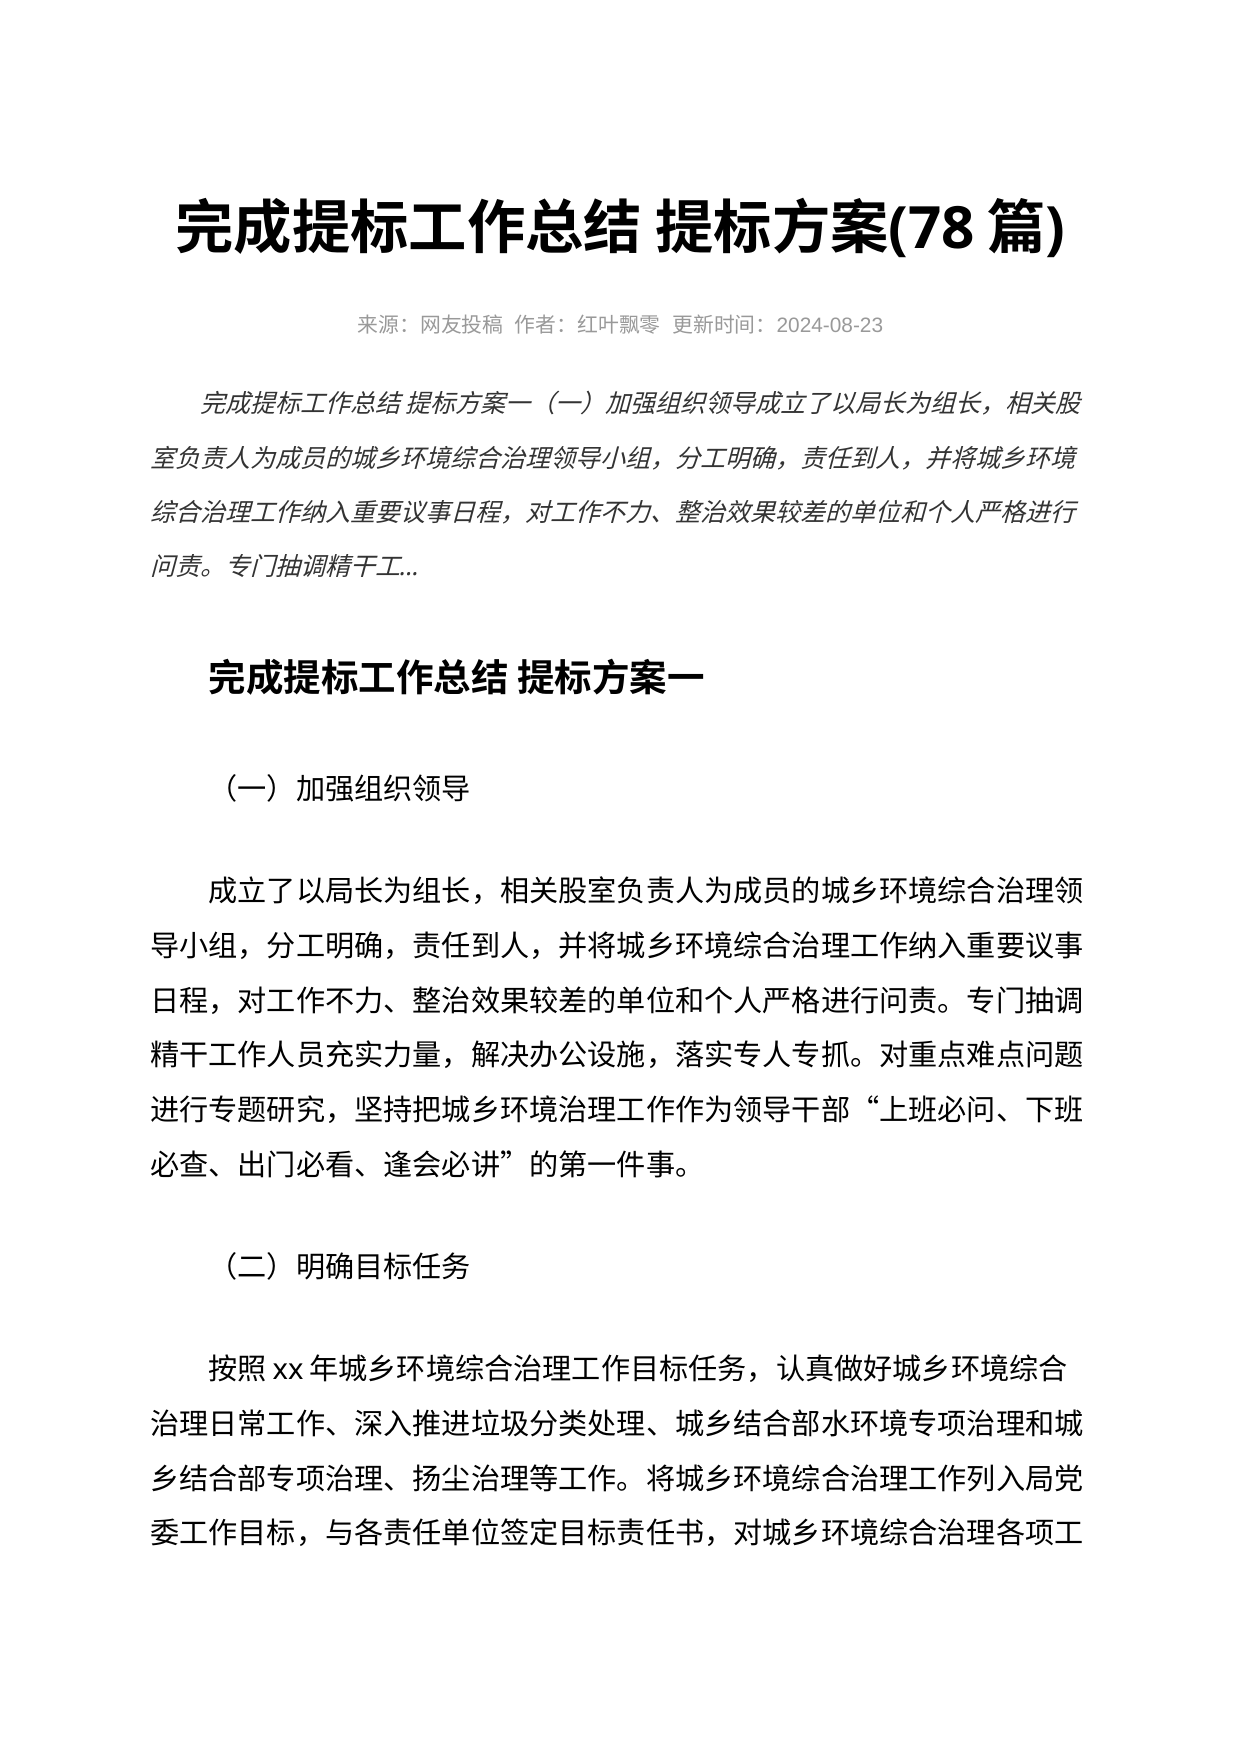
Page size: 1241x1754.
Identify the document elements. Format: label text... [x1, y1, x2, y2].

text 成立了以局长为组长，相关股室负责人为成员的城乡环境综合治理领导小组，分工明确，责任到人，并将城乡环境综合治理工作纳入重要议事日程，对工作不力、整治效果较差的单位和个人严格进行问责。专门抽调精干工作人员充实力量，解决办公设施，落实专人专抓。对重点难点问题进行专题研究，坚持把城乡环境治理工作作为领导干部“上班必问、下班必查、出门必看、逢会必讲”的第一件事。 [150, 867, 1090, 1184]
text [150, 1345, 1090, 1552]
subtitle 完成提标工作总结 提标方案(78篇) [150, 181, 1090, 266]
text 完成提标工作总结 提标方案一 [150, 648, 1090, 702]
text （一）加强组织领导 [150, 766, 1090, 808]
text （二）明确目标任务 [150, 1243, 1090, 1286]
text 完成提标工作总结 提标方案一（一）加强组织领导成立了以局长为组长，相关股室负责人为成员的城乡环境综合治理领导小组，分工明确，责任到人，并将城乡环境综合治理工作纳入重要议事日程，对工作不力、整治效果较差的单位和个人严格进行问责。专门抽调精干工... [150, 384, 1090, 583]
text 来源：网友投稿 作者：红叶飘零 更新时间：2024-08-23 [150, 313, 1090, 337]
